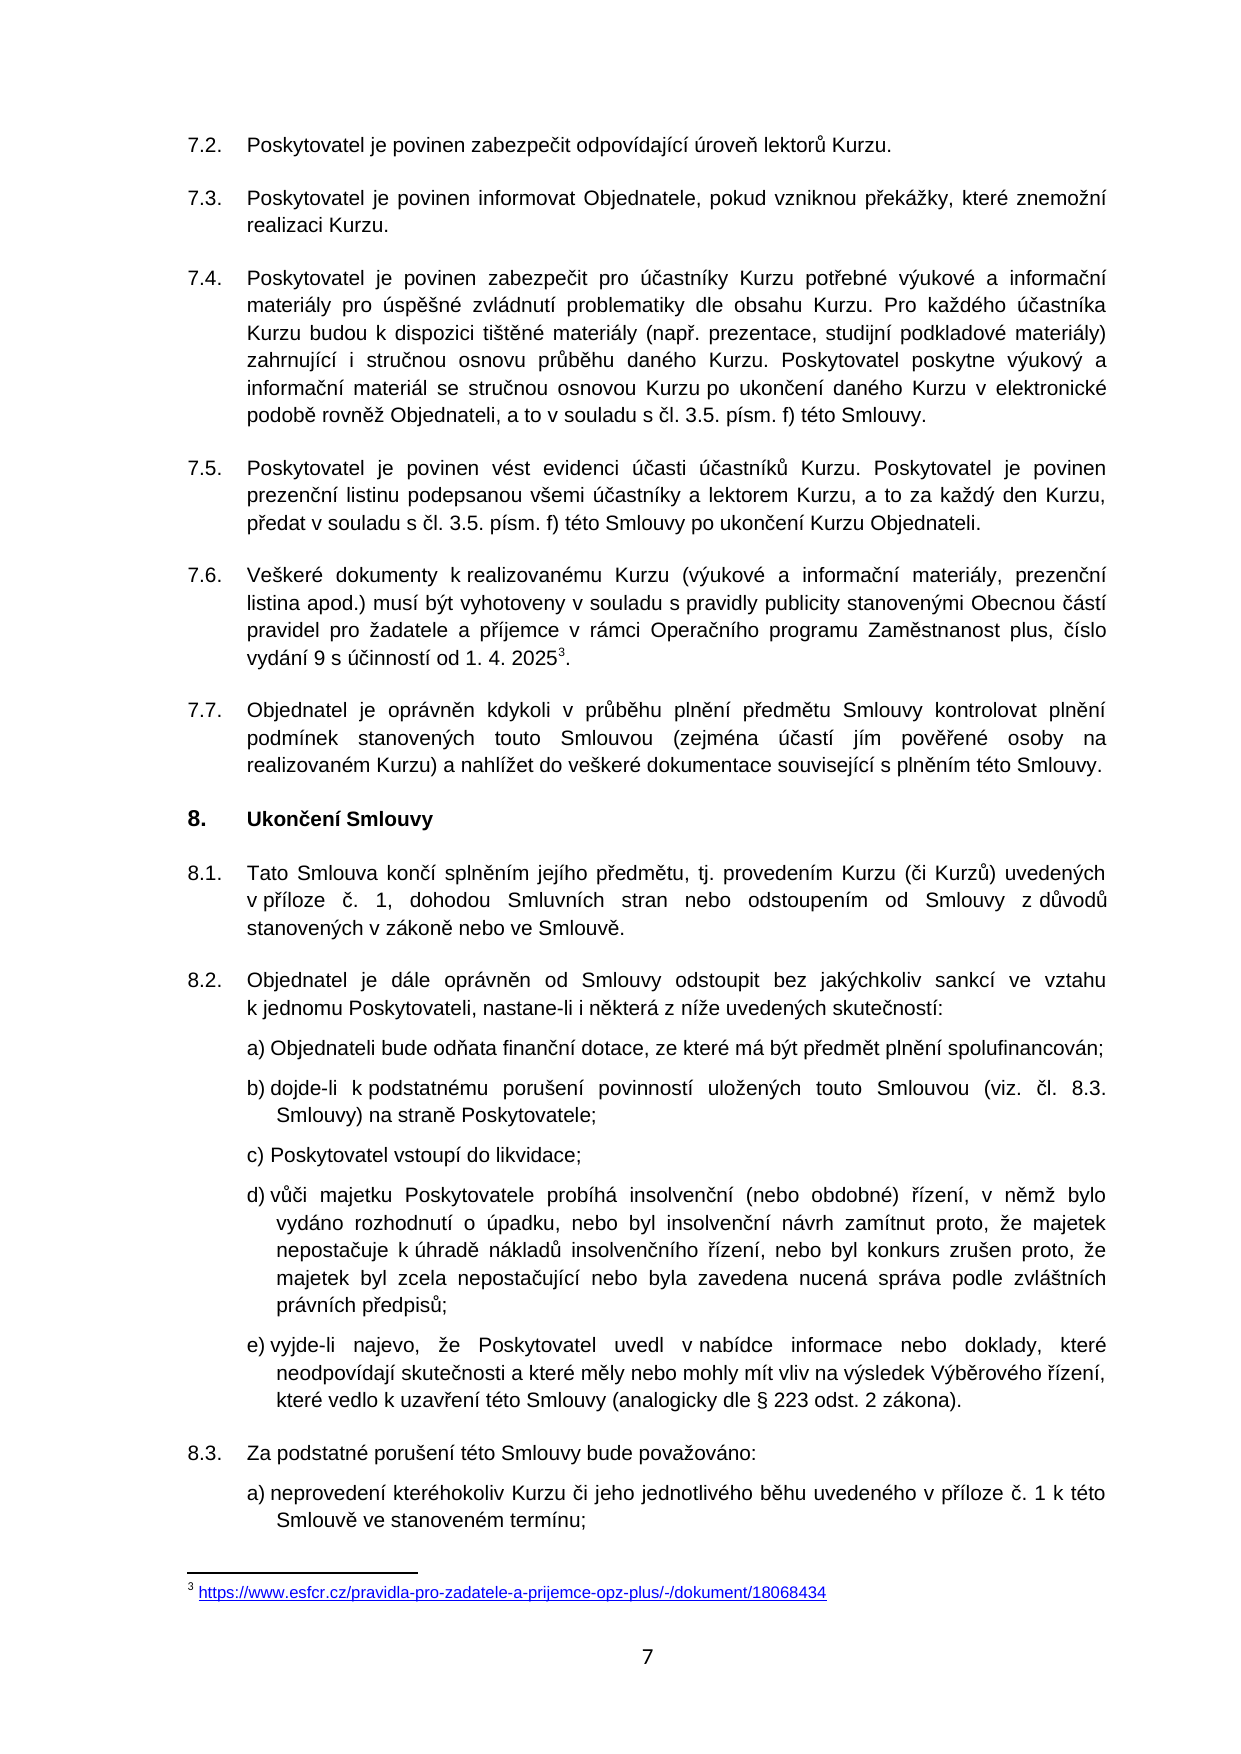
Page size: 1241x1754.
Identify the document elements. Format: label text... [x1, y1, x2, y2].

list neprovedení kteréhokoliv Kurzu či jeho jednotlivého běhu uvedeného v příloze č. 1 k této Smlouvě ve stanoveném termínu; [247, 1481, 1107, 1532]
subtitle Poskytovatel je povinen zabezpečit odpovídající úroveň lektorů Kurzu. [187, 133, 1107, 157]
subtitle Veškeré dokumenty k realizovanému Kurzu (výukové a informační materiály, prezenční listina apod.) musí být vyhotoveny v souladu s pravidly publicity stanovenými Obecnou částí pravidel pro žadatele a příjemce v rámci Operačního programu Zaměstnanost plus, číslo vydání 9 s účinností od 1. 4. 2025. [187, 563, 1107, 669]
list vůči majetku Poskytovatele probíhá insolvenční (nebo obdobné) řízení, v němž bylo vydáno rozhodnutí o úpadku, nebo byl insolvenční návrh zamítnut proto, že majetek nepostačuje k úhradě nákladů insolvenčního řízení, nebo byl konkurs zrušen proto, že majetek byl zcela nepostačující nebo byla zavedena nucená správa podle zvláštních právních předpisů; [247, 1183, 1107, 1317]
subtitle Ukončení Smlouvy [187, 805, 1107, 832]
subtitle Poskytovatel je povinen zabezpečit pro účastníky Kurzu potřebné výukové a informační materiály pro úspěšné zvládnutí problematiky dle obsahu Kurzu. Pro každého účastníka Kurzu budou k dispozici tištěné materiály (např. prezentace, studijní podkladové materiály) zahrnující i stručnou osnovu průběhu daného Kurzu. Poskytovatel poskytne výukový a informační materiál se stručnou osnovou Kurzu po ukončení daného Kurzu v elektronické podobě rovněž Objednateli, a to v souladu s čl. 3.5. písm. f) této Smlouvy. [187, 265, 1107, 427]
list Objednateli bude odňata finanční dotace, ze které má být předmět plnění spolufinancován; [247, 1036, 1107, 1059]
subtitle Poskytovatel je povinen vést evidenci účasti účastníků Kurzu. Poskytovatel je povinen prezenční listinu podepsanou všemi účastníky a lektorem Kurzu, a to za každý den Kurzu, předat v souladu s čl. 3.5. písm. f) této Smlouvy po ukončení Kurzu Objednateli. [187, 455, 1107, 534]
list dojde-li k podstatnému porušení povinností uložených touto Smlouvou (viz. čl. 8.3. Smlouvy) na straně Poskytovatele; [247, 1076, 1107, 1127]
list Poskytovatel vstoupí do likvidace; [247, 1143, 1107, 1167]
subtitle Za podstatné porušení této Smlouvy bude považováno: [187, 1441, 1107, 1464]
subtitle Tato Smlouva končí splněním jejího předmětu, tj. provedením Kurzu (či Kurzů) uvedených v příloze č. 1, dohodou Smluvních stran nebo odstoupením od Smlouvy z důvodů stanovených v zákoně nebo ve Smlouvě. [187, 861, 1107, 939]
list vyjde-li najevo, že Poskytovatel uvedl v nabídce informace nebo doklady, které neodpovídají skutečnosti a které měly nebo mohly mít vliv na výsledek Výběrového řízení, které vedlo k uzavření této Smlouvy (analogicky dle § 223 odst. 2 zákona). [247, 1333, 1107, 1412]
subtitle Objednatel je dále oprávněn od Smlouvy odstoupit bez jakýchkoliv sankcí ve vztahu k jednomu Poskytovateli, nastane-li i některá z níže uvedených skutečností: [187, 968, 1107, 1019]
subtitle Objednatel je oprávněn kdykoli v průběhu plnění předmětu Smlouvy kontrolovat plnění podmínek stanovených touto Smlouvou (zejména účastí jím pověřené osoby na realizovaném Kurzu) a nahlížet do veškeré dokumentace související s plněním této Smlouvy. [187, 698, 1107, 777]
subtitle Poskytovatel je povinen informovat Objednatele, pokud vzniknou překážky, které znemožní realizaci Kurzu. [187, 185, 1107, 237]
